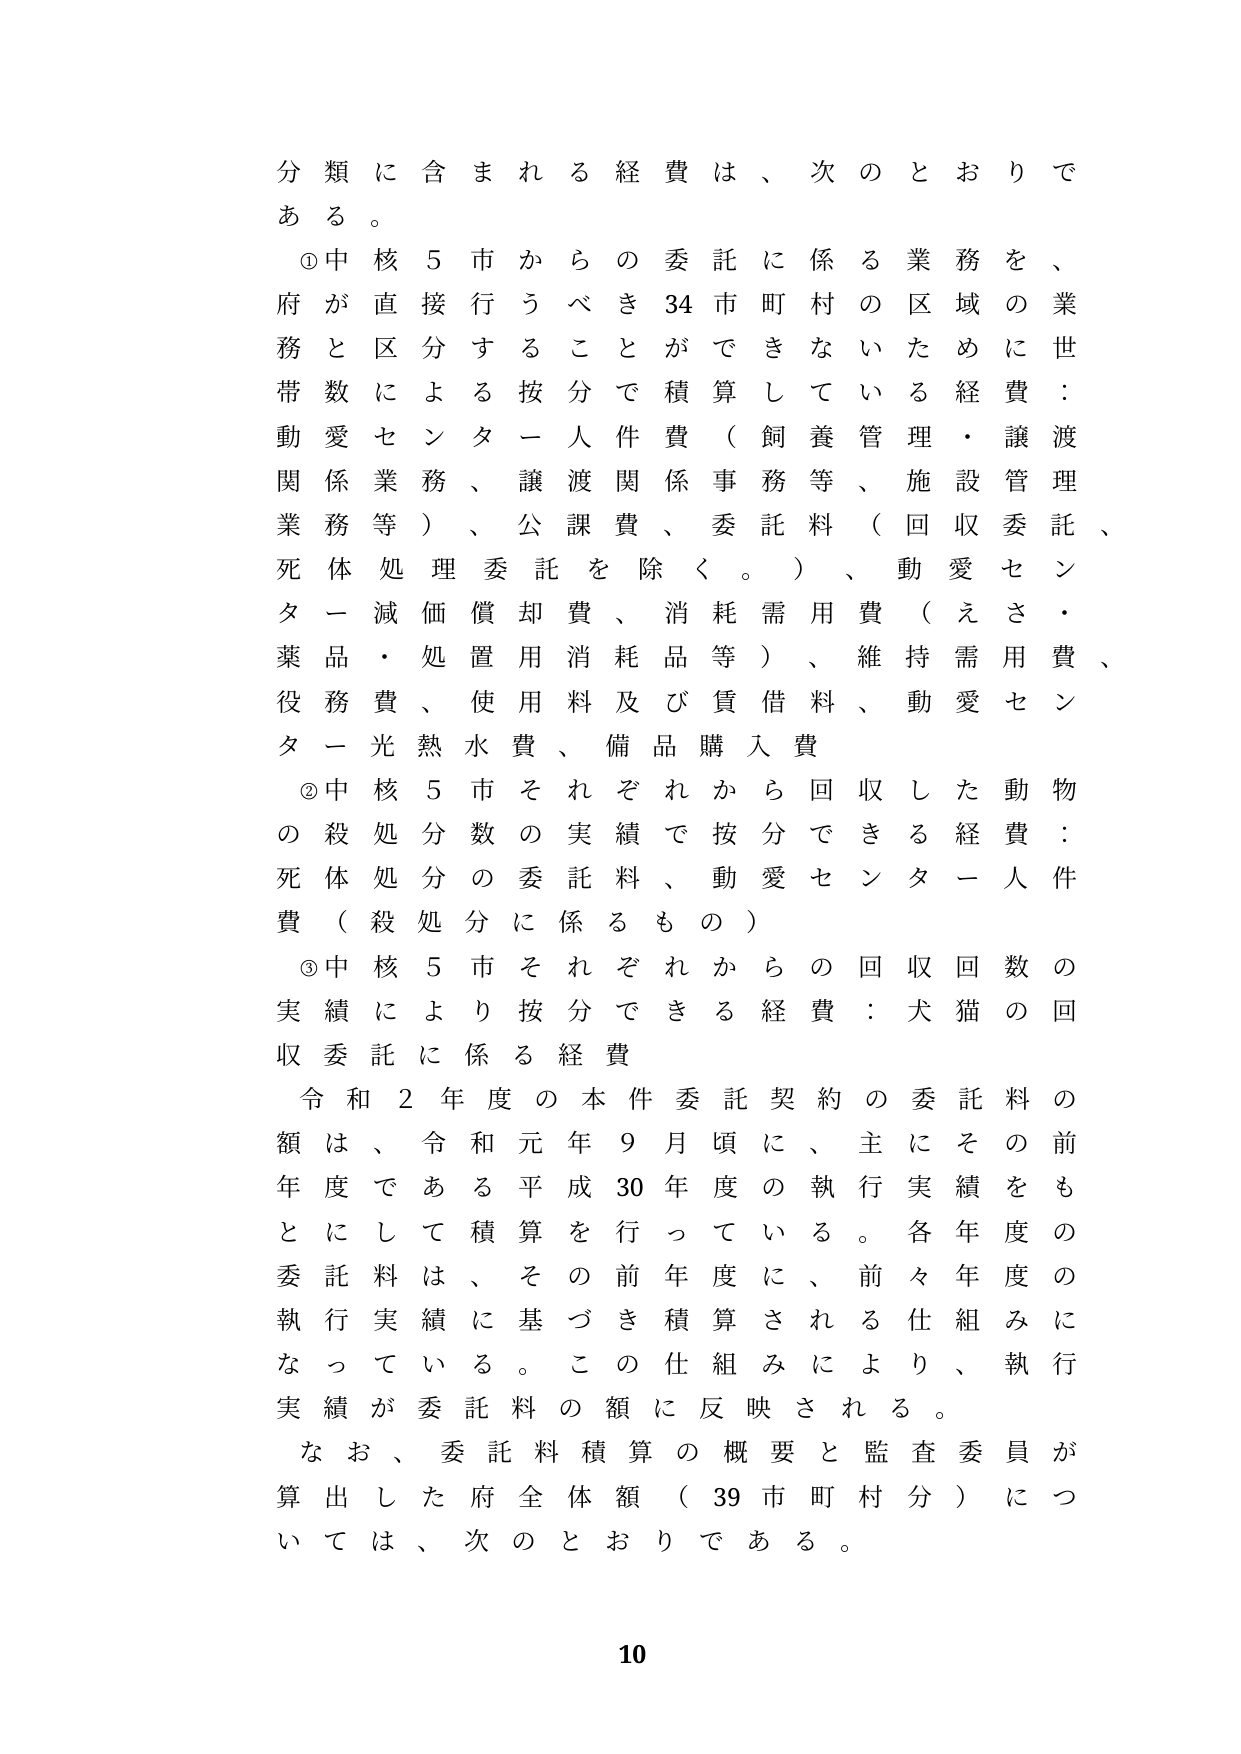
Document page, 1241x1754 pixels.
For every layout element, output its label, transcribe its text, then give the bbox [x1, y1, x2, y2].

text ①中核５市からの委託に係る業務を、府が直接行うべき34市町村の区域の業務と区分することができないために世帯数による按分で積算している経費：動愛センター人件費（飼養管理・譲渡関係業務、譲渡関係事務等、施設管理業務等）、公課費、委託料（回収委託、死体処理委託を除く。）、動愛センター減価償却費、消耗需用費（えさ・薬品・処置用消耗品等）、維持需用費、役務費、使用料及び賃借料、動愛センター光熱水費、備品購入費 [252, 237, 1100, 767]
text 令和２年度の本件委託契約の委託料の額は、令和元年９月頃に、主にその前年度である平成30年度の執行実績をもとにして積算を行っている。各年度の委託料は、その前年度に、前々年度の執行実績に基づき積算される仕組みになっている。この仕組みにより、執行実績が委託料の額に反映される。 [252, 1076, 1100, 1429]
text なお、委託料積算の概要と監査委員が算出した府全体額（39市町村分）については、次のとおりである。 [252, 1429, 1100, 1562]
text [252, 148, 1100, 237]
text ②中核５市それぞれから回収した動物の殺処分数の実績で按分できる経費：死体処分の委託料、動愛センター人件費（殺処分に係るもの） [252, 767, 1100, 943]
text ③中核５市それぞれからの回収回数の実績により按分できる経費：犬猫の回収委託に係る経費 [252, 943, 1100, 1076]
